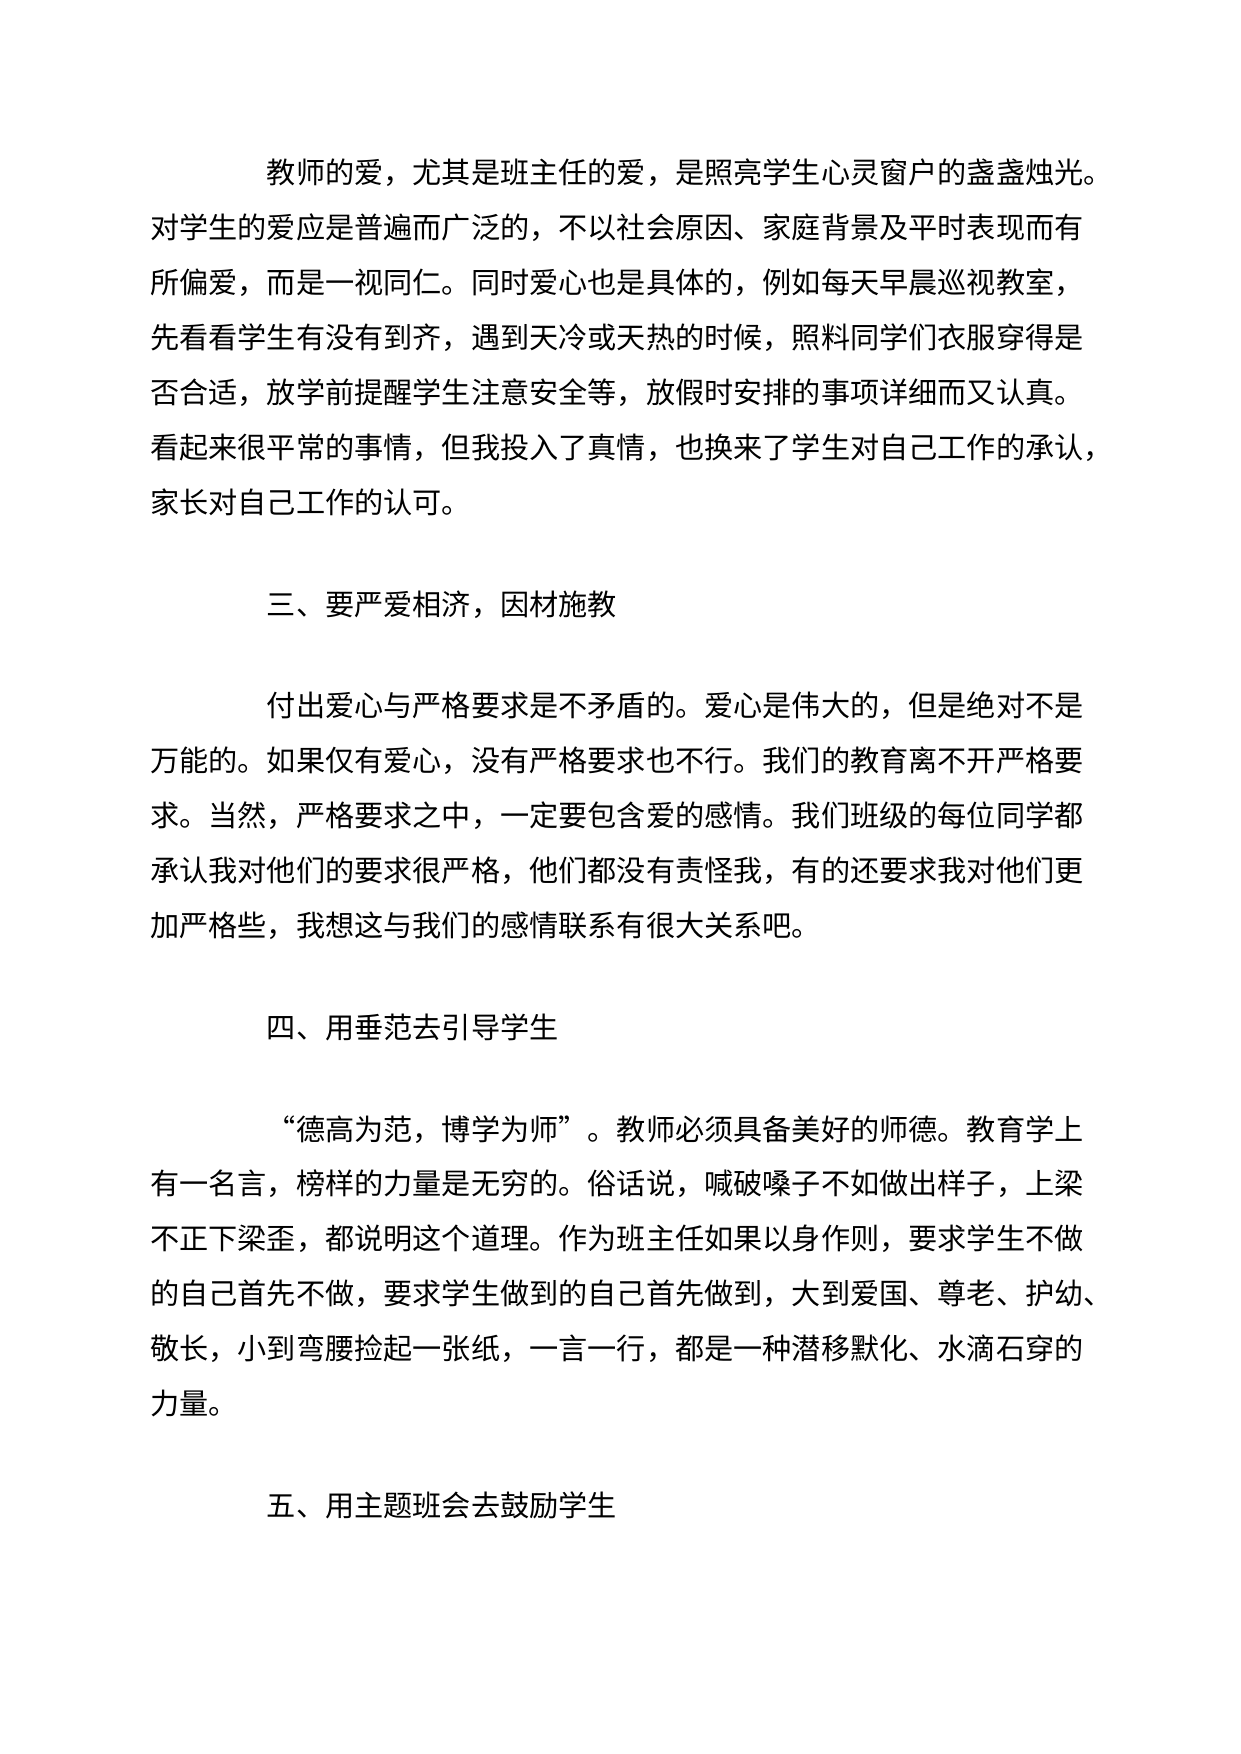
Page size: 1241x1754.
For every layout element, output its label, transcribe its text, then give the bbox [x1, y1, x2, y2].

text 四、用垂范去引导学生 [150, 1004, 1090, 1047]
text 五、用主题班会去鼓励学生 [150, 1482, 1090, 1524]
text 付出爱心与严格要求是不矛盾的。爱心是伟大的，但是绝对不是万能的。如果仅有爱心，没有严格要求也不行。我们的教育离不开严格要求。当然，严格要求之中，一定要包含爱的感情。我们班级的每位同学都承认我对他们的要求很严格，他们都没有责怪我，有的还要求我对他们更加严格些，我想这与我们的感情联系有很大关系吧。 [150, 683, 1090, 945]
text 三、要严爱相济，因材施教 [150, 581, 1090, 623]
text “德高为范，博学为师”。教师必须具备美好的师德。教育学上有一名言，榜样的力量是无穷的。俗话说，喊破嗓子不如做出样子，上梁不正下梁歪，都说明这个道理。作为班主任如果以身作则，要求学生不做的自己首先不做，要求学生做到的自己首先做到，大到爱国、尊老、护幼、敬长，小到弯腰捡起一张纸，一言一行，都是一种潜移默化、水滴石穿的力量。 [150, 1106, 1090, 1423]
text 教师的爱，尤其是班主任的爱，是照亮学生心灵窗户的盏盏烛光。对学生的爱应是普遍而广泛的，不以社会原因、家庭背景及平时表现而有所偏爱，而是一视同仁。同时爱心也是具体的，例如每天早晨巡视教室，先看看学生有没有到齐，遇到天冷或天热的时候，照料同学们衣服穿得是否合适，放学前提醒学生注意安全等，放假时安排的事项详细而又认真。看起来很平常的事情，但我投入了真情，也换来了学生对自己工作的承认，家长对自己工作的认可。 [150, 150, 1090, 522]
